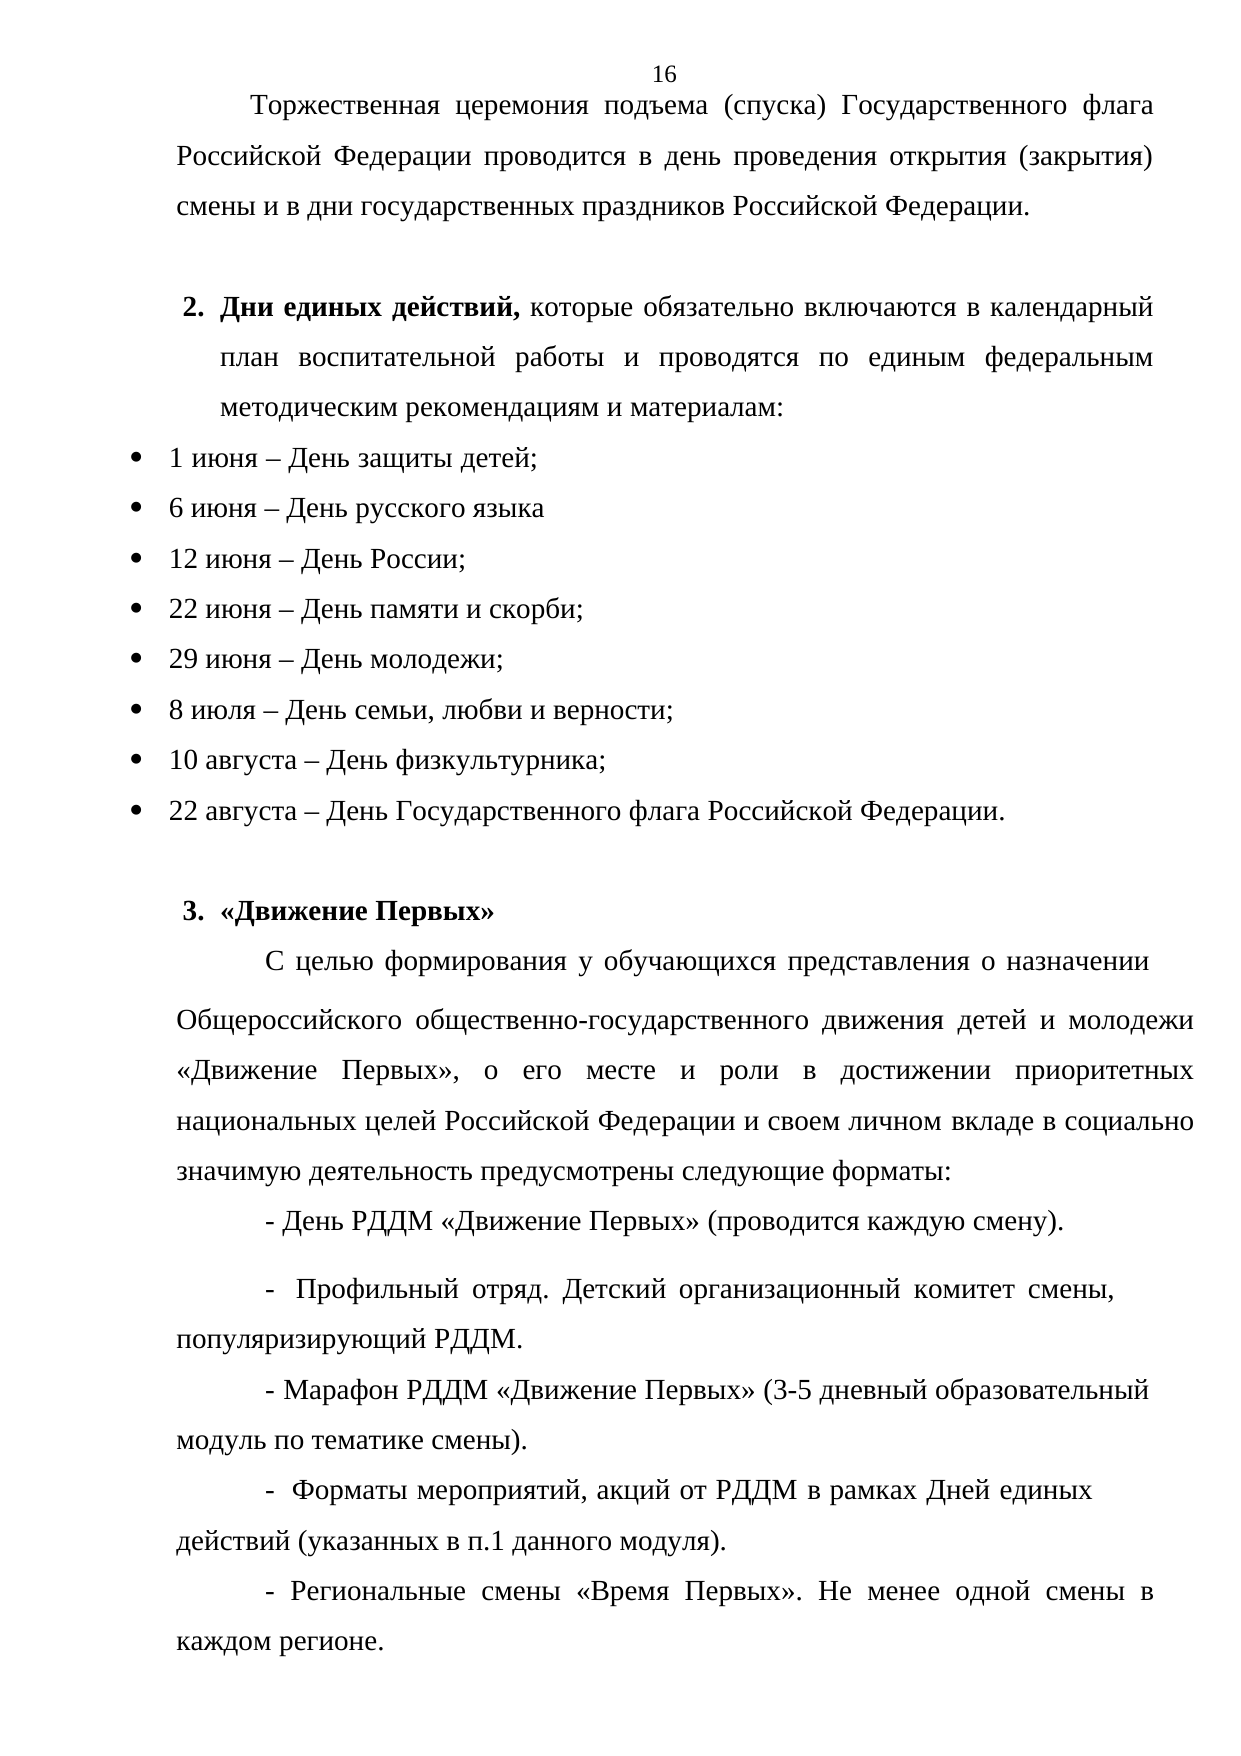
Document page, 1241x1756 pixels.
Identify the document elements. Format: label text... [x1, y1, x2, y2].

list Региональные смены «Время Первых». Не менее одной смены в каждом регионе. [176, 1573, 1154, 1657]
list 1 июня – День защиты детей; [131, 440, 1194, 473]
text С целью формирования у обучающихся представления о назначении [265, 943, 1194, 976]
text Торжественная церемония подъема (спуска) Государственного флага Российской Федерации проводится в день проведения открытия (закрытия) смены и в дни государственных праздников Российской Федерации. [176, 87, 1154, 222]
list 6 июня – День русского языка [131, 490, 1194, 524]
list 8 июля – День семьи, любви и верности; [131, 692, 1194, 726]
list 29 июня – День молодежи; [131, 642, 1194, 675]
list 12 июня – День России; [131, 541, 1194, 574]
list День РДДМ «Движение Первых» (проводится каждую смену). [265, 1203, 1194, 1237]
list 10 августа – День физкультурника; [131, 742, 1194, 776]
list Профильный отряд. Детский организационный комитет смены, популяризирующий РДДМ. [176, 1271, 1115, 1355]
text Общероссийского общественно-государственного движения детей и молодежи «Движение Первых», о его месте и роли в достижении приоритетных национальных целей Российской Федерации и своем личном вкладе в социально значимую деятельность предусмотрены следующие форматы: [176, 1002, 1194, 1187]
list 22 августа – День Государственного флага Российской Федерации. [131, 793, 1194, 826]
list Форматы мероприятий, акций от РДДМ в рамках Дней единых действий (указанных в п.1 данного модуля). [176, 1472, 1093, 1556]
list 22 июня – День памяти и скорби; [131, 591, 1194, 625]
list Дни единых действий, которые обязательно включаются в календарный план воспитательной работы и проводятся по единым федеральным методическим рекомендациям и материалам: [182, 289, 1153, 423]
list Марафон РДДМ «Движение Первых» (3-5 дневный образовательный модуль по тематике смены). [176, 1372, 1150, 1456]
subtitle «Движение Первых» [182, 893, 1194, 927]
